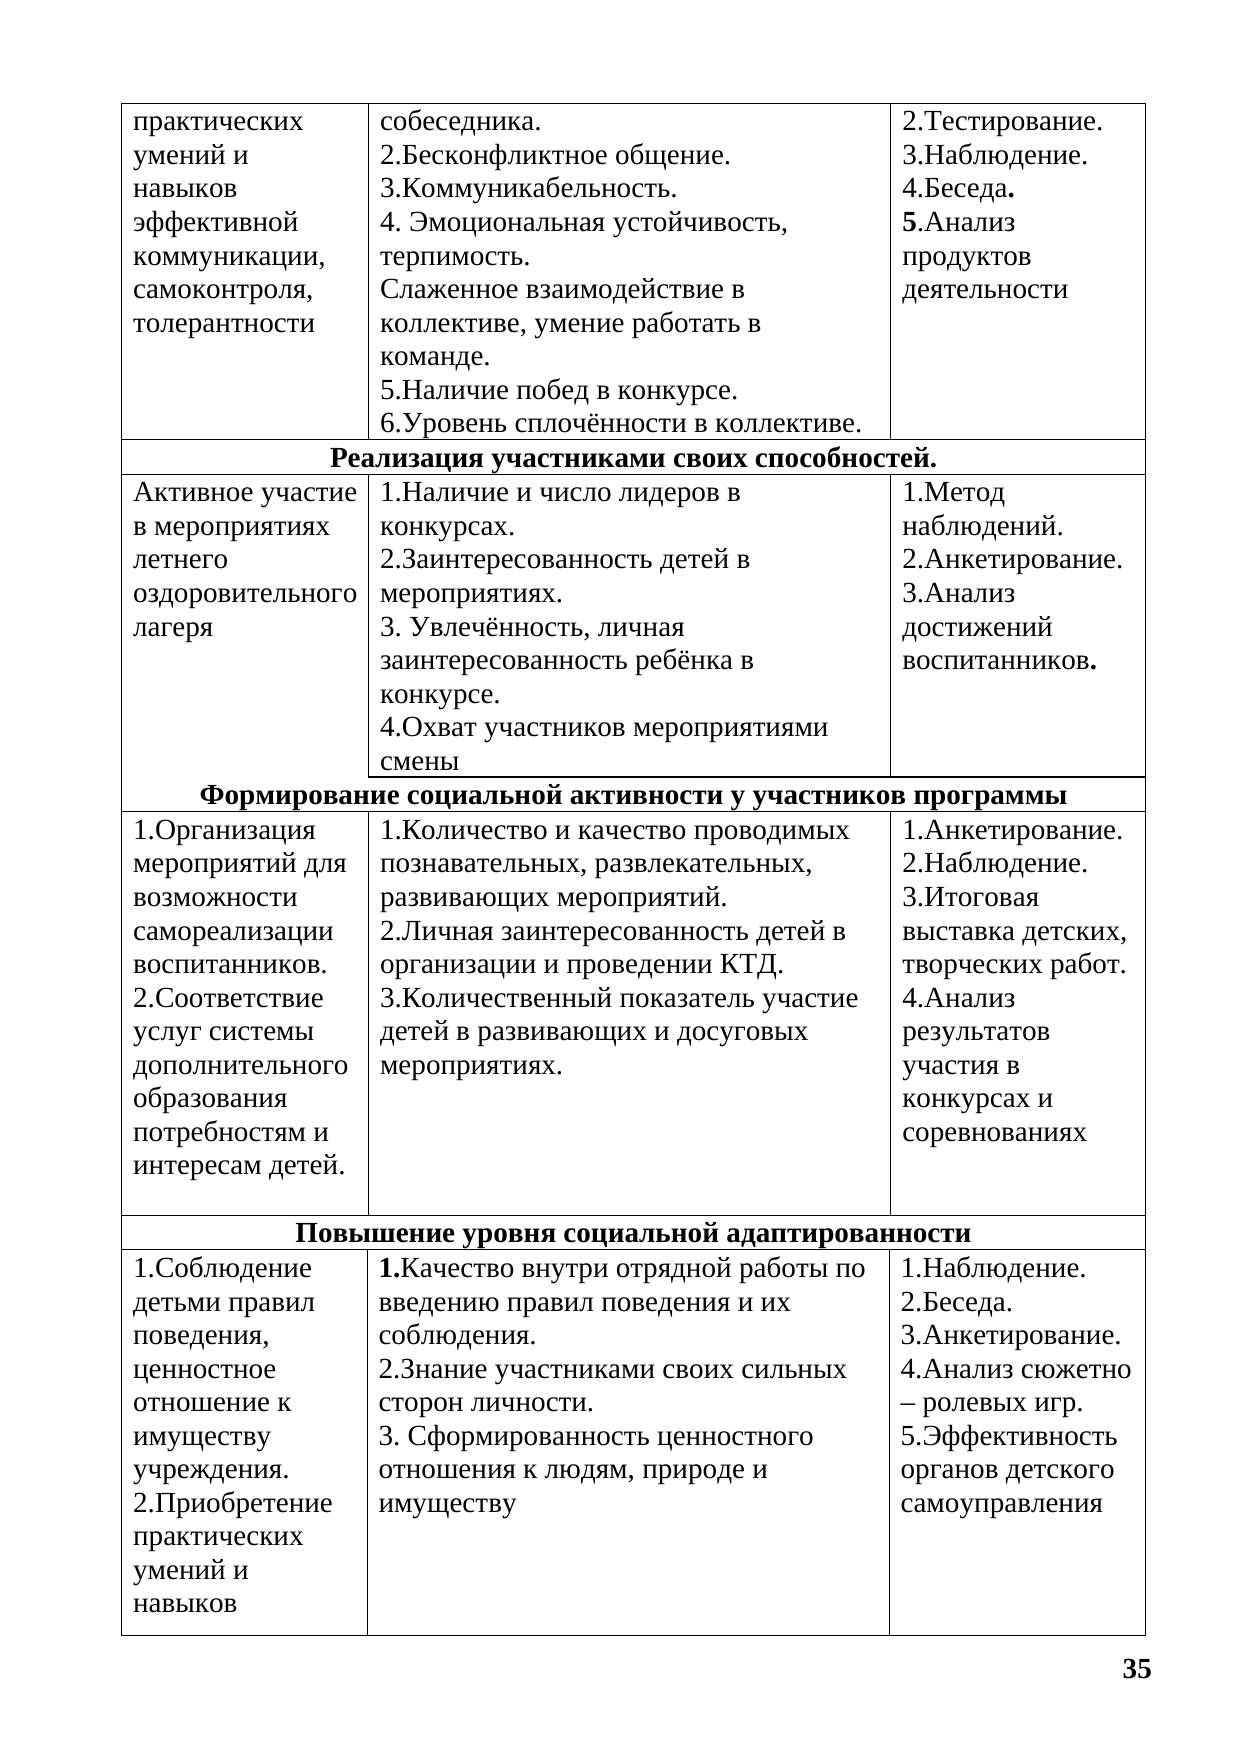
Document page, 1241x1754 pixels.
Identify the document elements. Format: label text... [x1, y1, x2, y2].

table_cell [890, 1250, 1145, 1635]
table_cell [369, 104, 890, 439]
table_cell 1.Анкетирование. 2.Наблюдение. 3.Итоговая выставка детских, творческих работ. 4.Анализ результатов участия в конкурсах и соревнованиях [891, 812, 1145, 1214]
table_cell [368, 1250, 889, 1635]
table_cell 1.Метод наблюдений. 2.Анкетирование. 3.Анализ достижений воспитанников. [891, 475, 1145, 776]
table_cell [122, 1250, 367, 1635]
table_cell 1.Наличие и число лидеров в конкурсах. 2.Заинтересованность детей в мероприятиях. 3. Увлечённость, личная заинтересованность ребёнка в конкурсе. 4.Охват участников мероприятиями смены [369, 475, 890, 776]
table_cell Формирование социальной активности у участников программы [122, 776, 1145, 811]
table_cell 1.Организация мероприятий для возможности самореализации воспитанников. 2.Соответствие услуг системы дополнительного образования потребностям и интересам детей. [122, 812, 368, 1214]
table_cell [891, 104, 1145, 439]
table_cell 1.Количество и качество проводимых познавательных, развлекательных, развивающих мероприятий. 2.Личная заинтересованность детей в организации и проведении КТД. 3.Количественный показатель участие детей в развивающих и досуговых мероприятиях. [369, 812, 890, 1214]
table_cell Активное участие в мероприятиях летнего оздоровительного лагеря [122, 475, 368, 776]
table_cell Повышение уровня социальной адаптированности [122, 1216, 1145, 1249]
table_cell Реализация участниками своих способностей. [122, 440, 1145, 473]
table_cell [122, 104, 368, 439]
